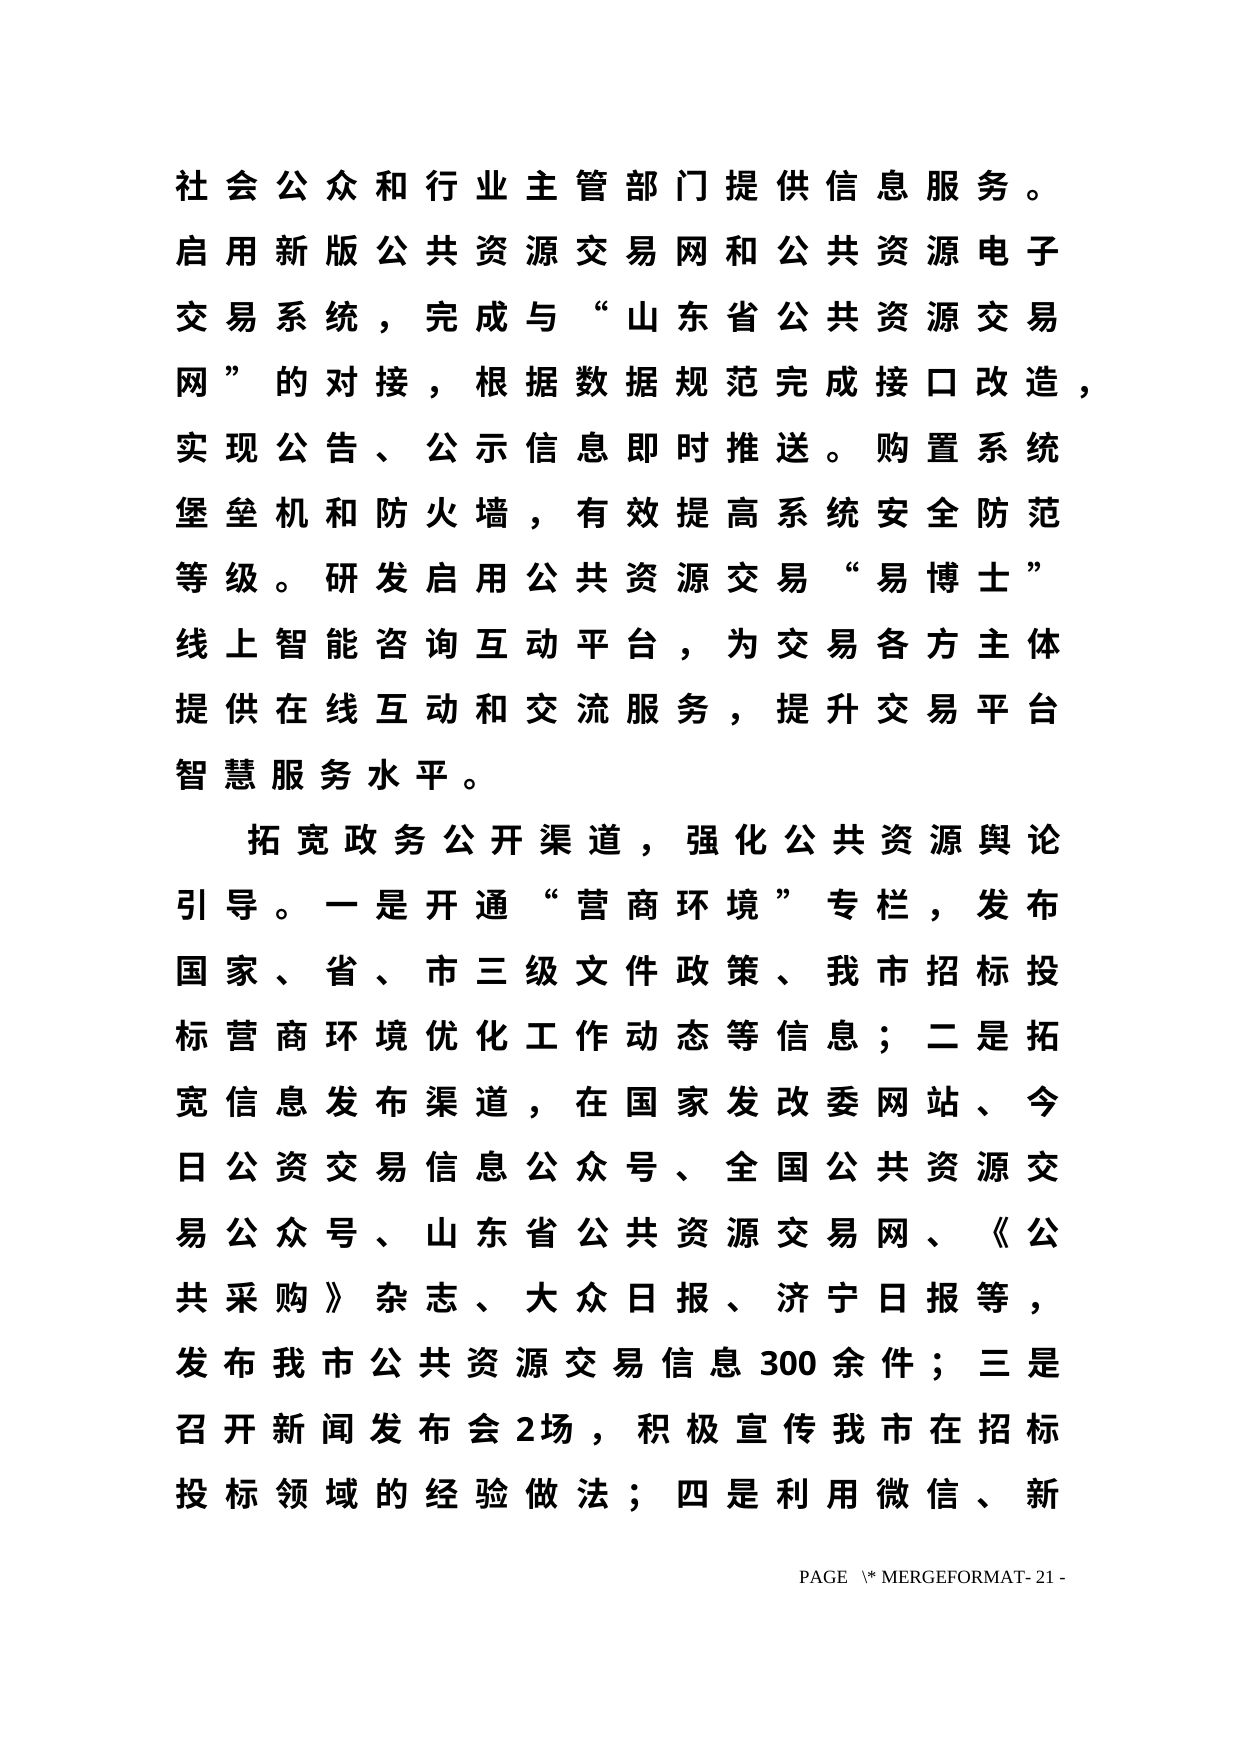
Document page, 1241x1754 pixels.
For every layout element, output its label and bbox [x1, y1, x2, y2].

text [175, 151, 1075, 805]
text [175, 805, 1075, 1525]
